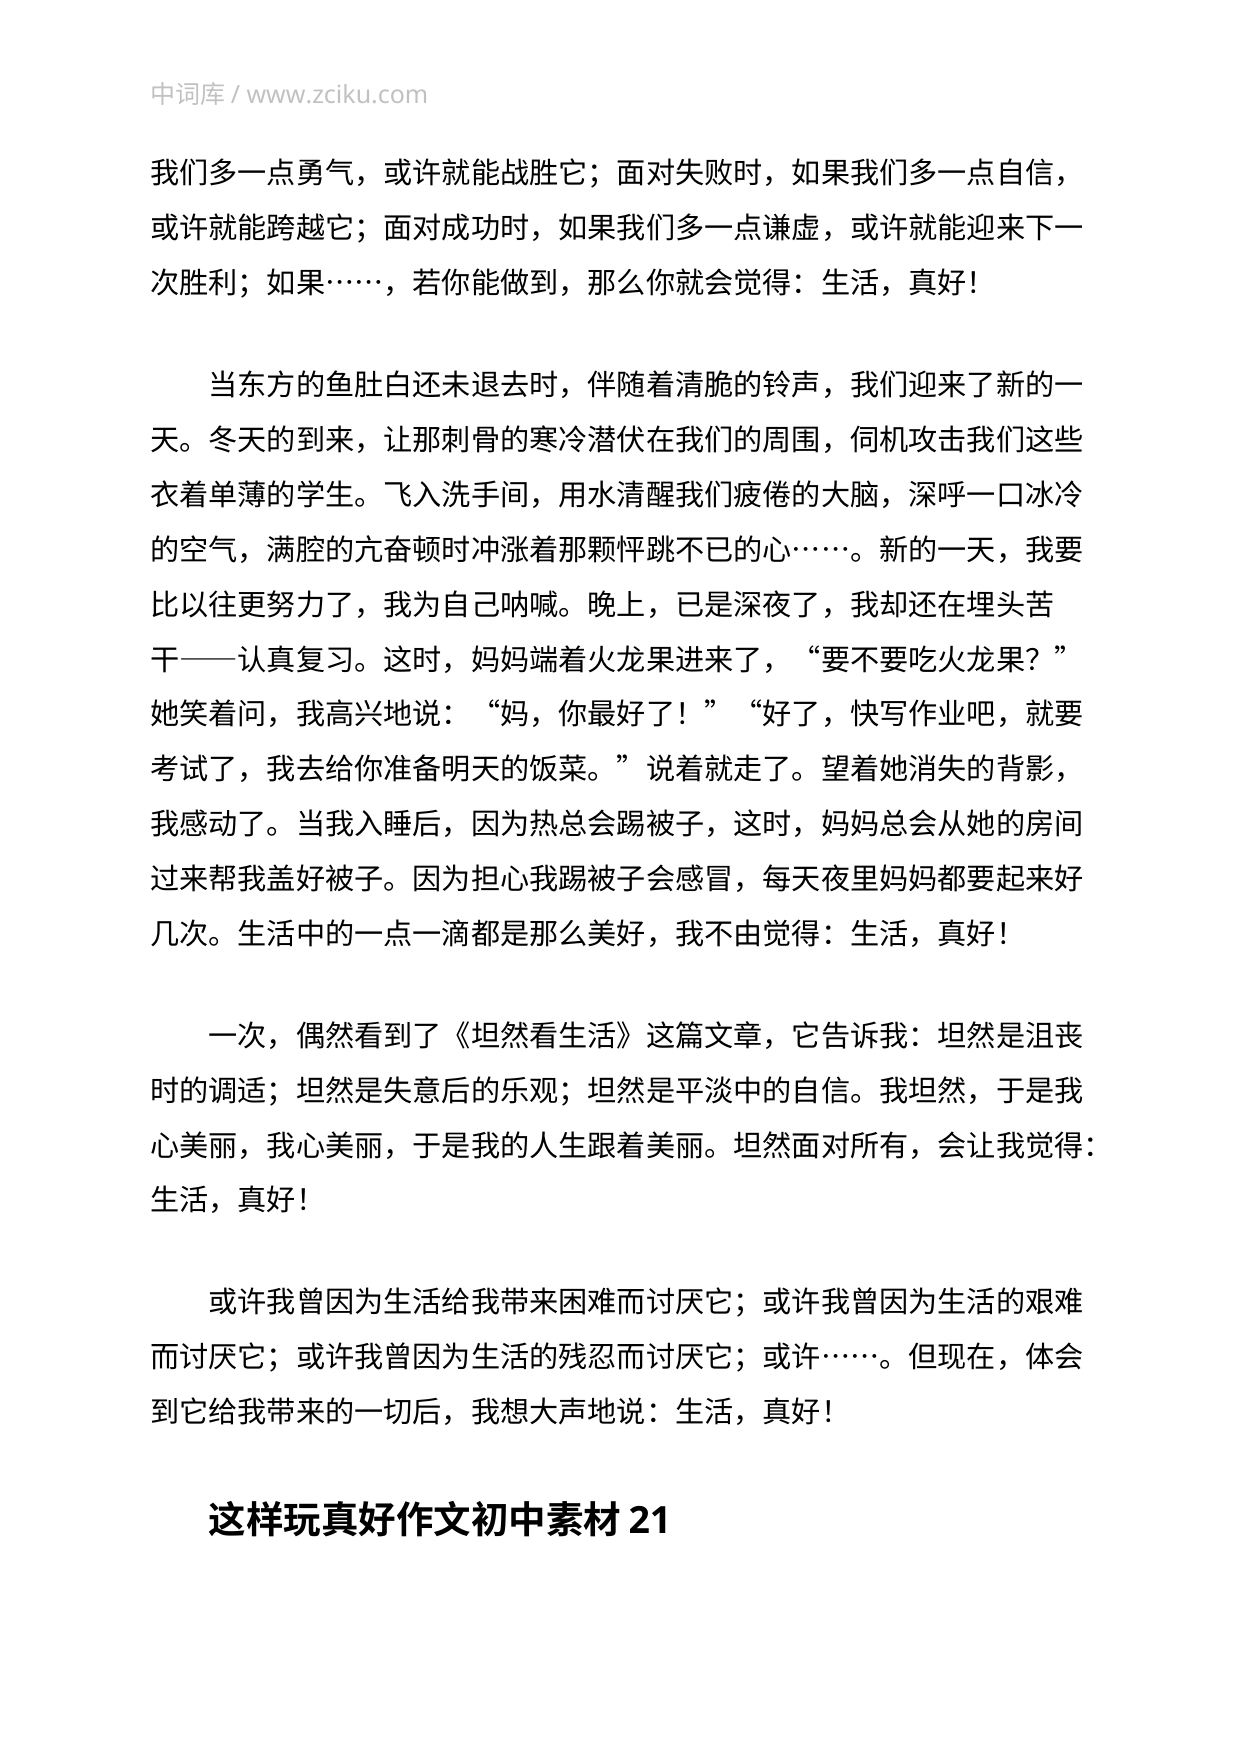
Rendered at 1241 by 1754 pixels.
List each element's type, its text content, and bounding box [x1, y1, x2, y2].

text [150, 150, 1090, 302]
text 一次，偶然看到了《坦然看生活》这篇文章，它告诉我：坦然是沮丧时的调适；坦然是失意后的乐观；坦然是平淡中的自信。我坦然，于是我心美丽，我心美丽，于是我的人生跟着美丽。坦然面对所有，会让我觉得：生活，真好！ [150, 1012, 1090, 1219]
text 当东方的鱼肚白还未退去时，伴随着清脆的铃声，我们迎来了新的一天。冬天的到来，让那刺骨的寒冷潜伏在我们的周围，伺机攻击我们这些衣着单薄的学生。飞入洗手间，用水清醒我们疲倦的大脑，深呼一口冰冷的空气，满腔的亢奋顿时冲涨着那颗怦跳不已的心……。新的一天，我要比以往更努力了，我为自己呐喊。晚上，已是深夜了，我却还在埋头苦干――认真复习。这时，妈妈端着火龙果进来了，“要不要吃火龙果？”她笑着问，我高兴地说：“妈，你最好了！”“好了，快写作业吧，就要考试了，我去给你准备明天的饭菜。”说着就走了。望着她消失的背影，我感动了。当我入睡后，因为热总会踢被子，这时，妈妈总会从她的房间过来帮我盖好被子。因为担心我踢被子会感冒，每天夜里妈妈都要起来好几次。生活中的一点一滴都是那么美好，我不由觉得：生活，真好！ [150, 362, 1090, 953]
text 这样玩真好作文初中素材21 [150, 1490, 1090, 1545]
text 或许我曾因为生活给我带来困难而讨厌它；或许我曾因为生活的艰难而讨厌它；或许我曾因为生活的残忍而讨厌它；或许……。但现在，体会到它给我带来的一切后，我想大声地说：生活，真好！ [150, 1279, 1090, 1431]
